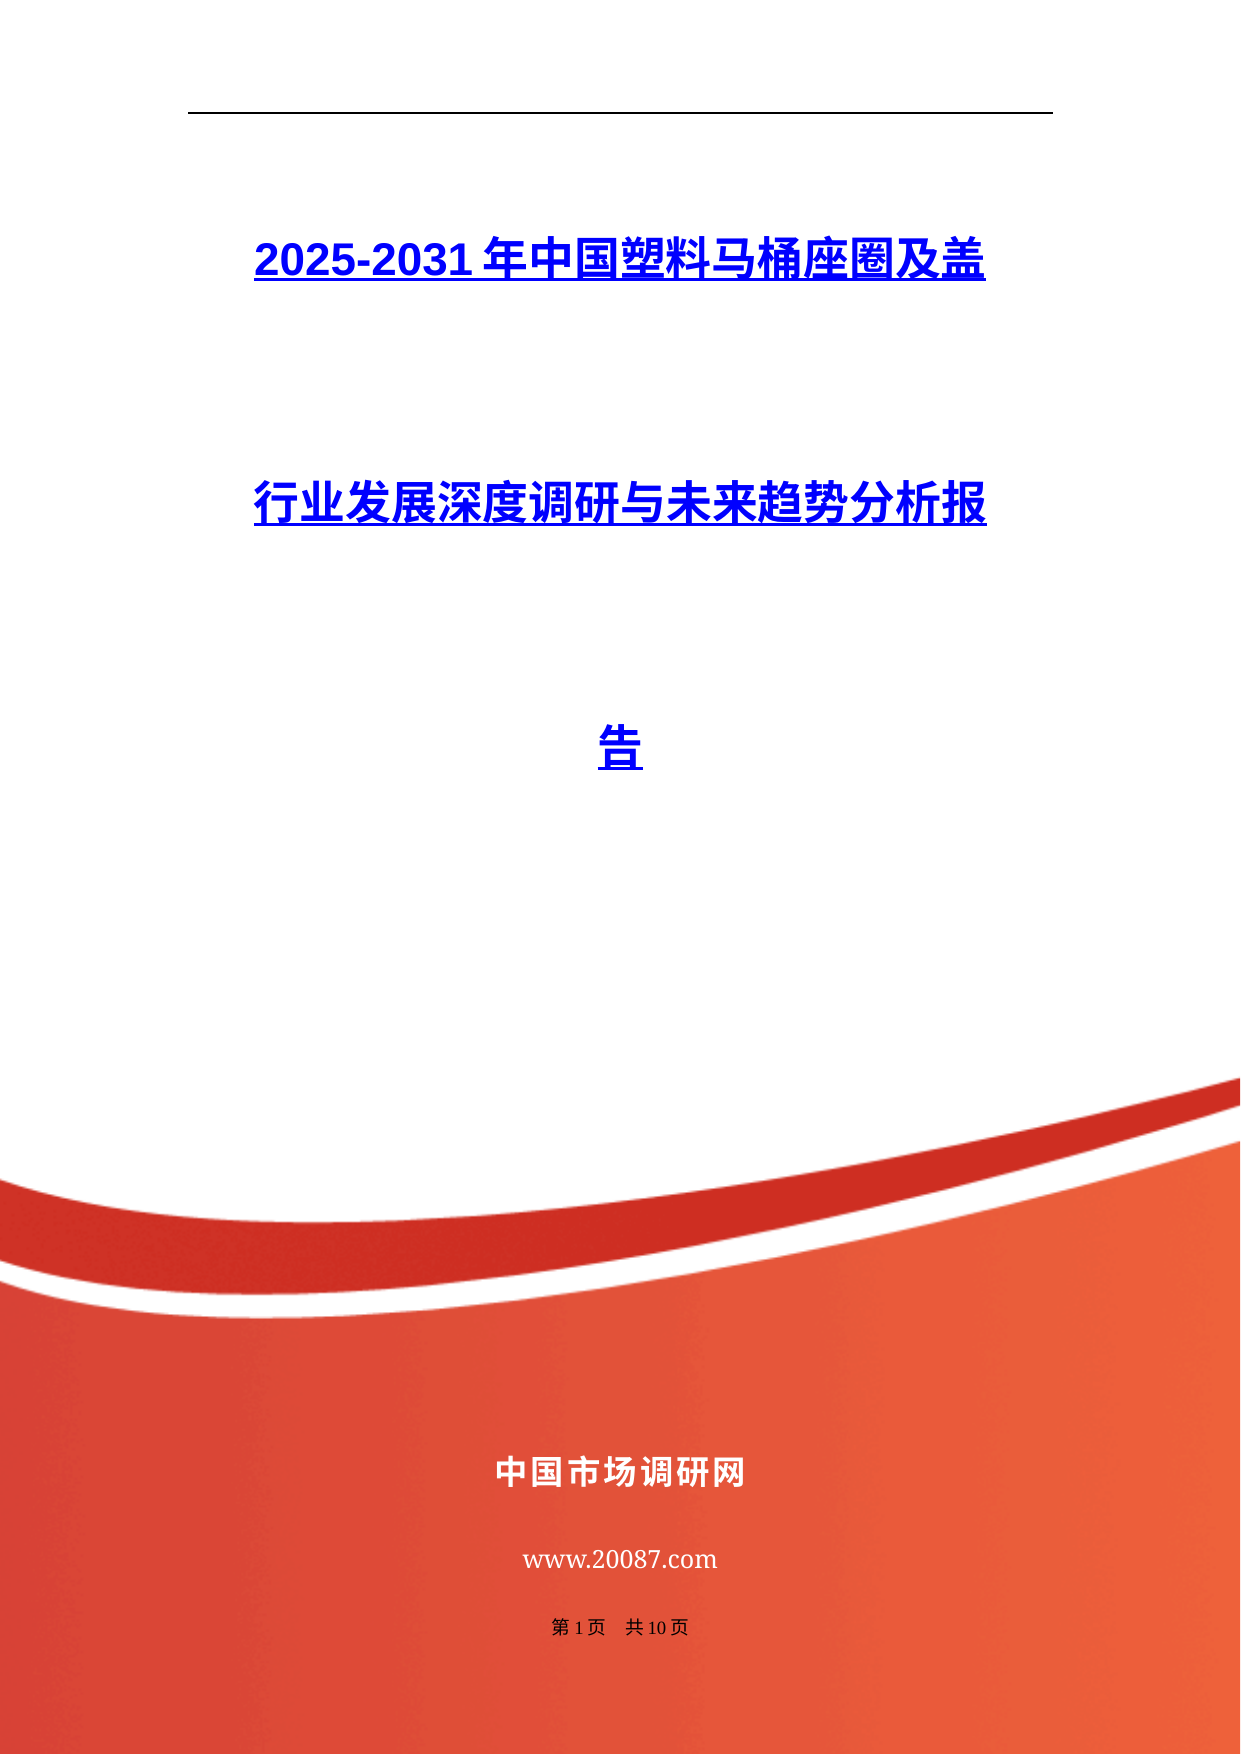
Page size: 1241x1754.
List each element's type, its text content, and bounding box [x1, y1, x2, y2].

subtitle 中国市场调研网 [187, 1437, 1053, 1502]
picture [0, 1006, 1241, 1754]
text www.20087.com [187, 1526, 1053, 1591]
table_header 2025-2031年中国塑料马桶座圈及盖行业发展深度调研与未来趋势分析报告 [188, 207, 1053, 871]
